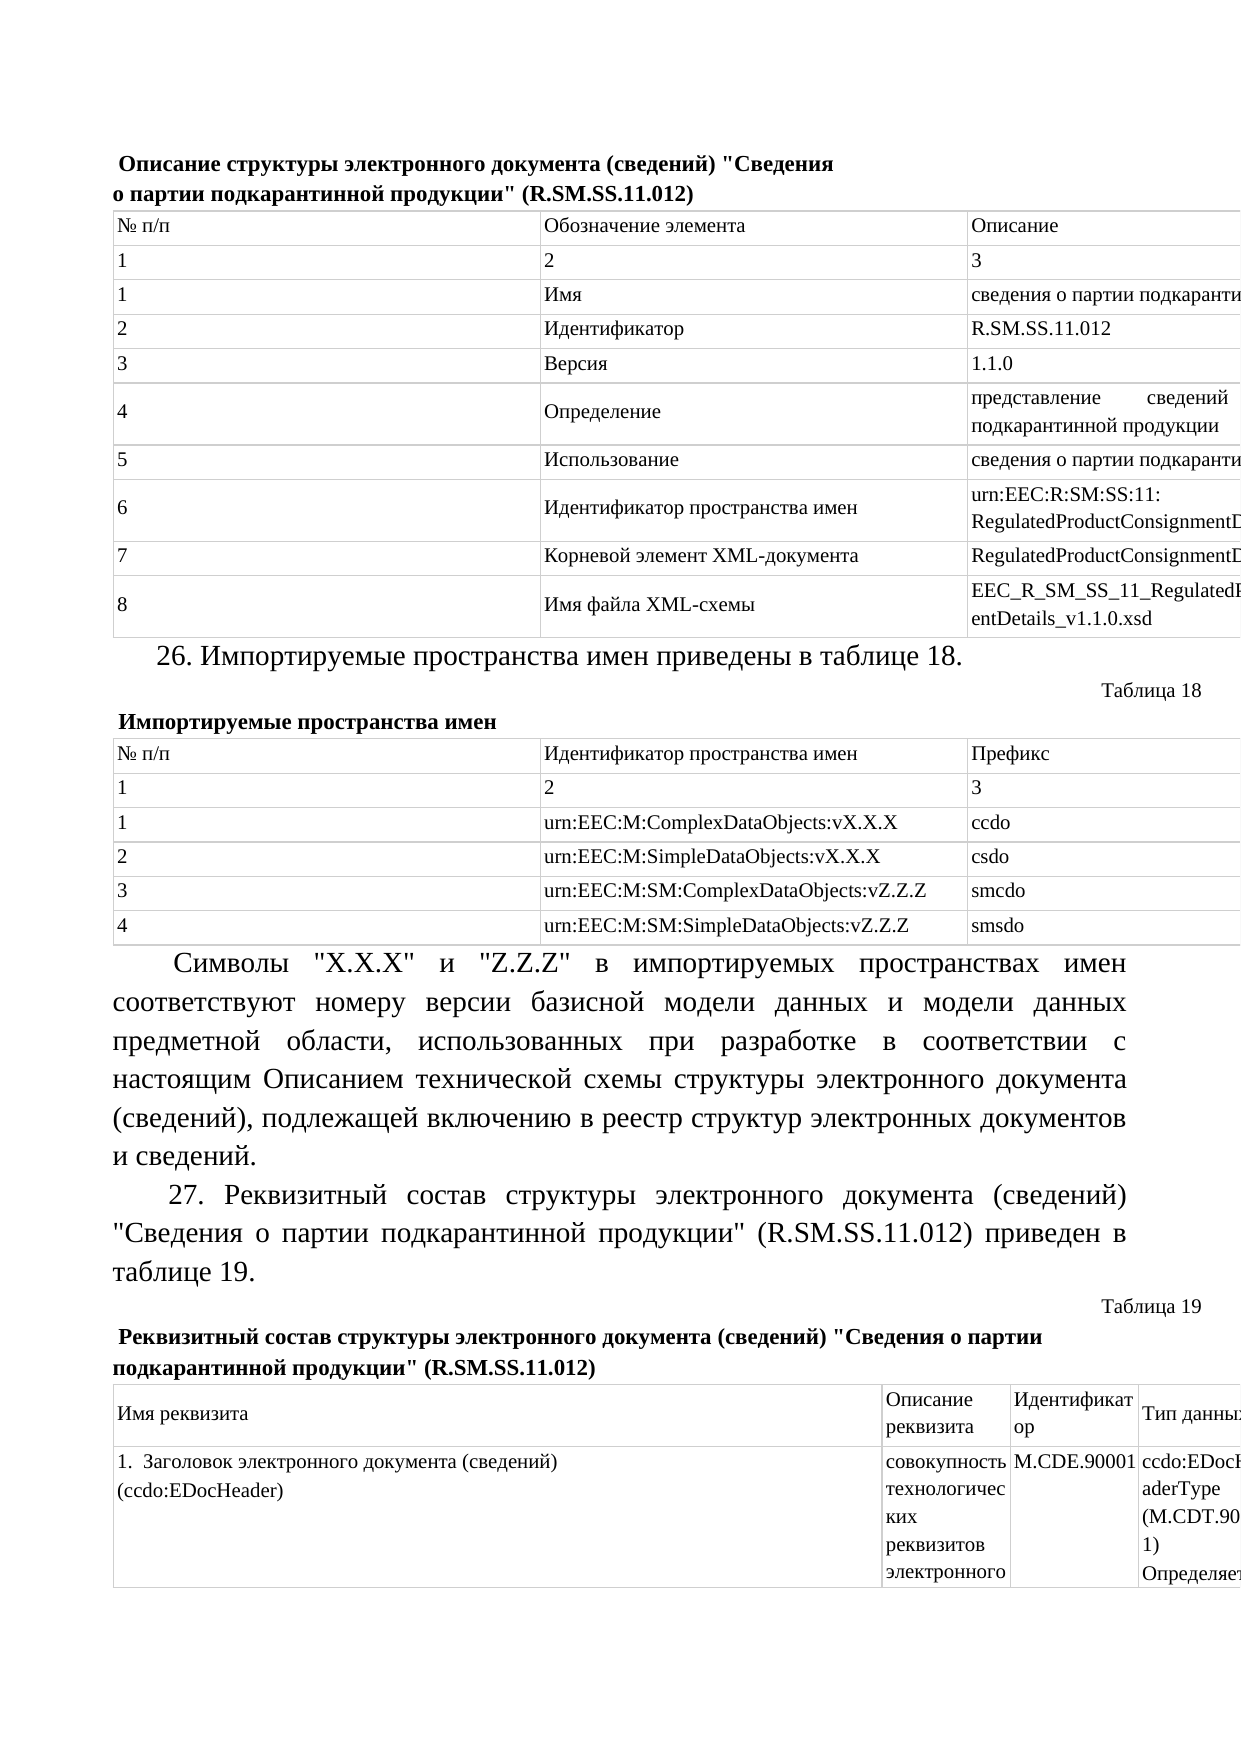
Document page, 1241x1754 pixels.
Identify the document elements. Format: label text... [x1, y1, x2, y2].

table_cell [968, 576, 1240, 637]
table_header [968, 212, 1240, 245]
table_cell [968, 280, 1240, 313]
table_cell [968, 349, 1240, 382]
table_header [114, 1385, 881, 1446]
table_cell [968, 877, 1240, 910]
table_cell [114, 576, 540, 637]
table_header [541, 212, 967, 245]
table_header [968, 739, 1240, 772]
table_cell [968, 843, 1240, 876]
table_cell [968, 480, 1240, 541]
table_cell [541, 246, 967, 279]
text Описание структуры электронного документа (сведений) "Сведения о партии подкарантинной продукции" (R.SM.SS.11.012) [112, 150, 1128, 207]
text 27. Реквизитный состав структуры электронного документа (сведений) "Сведения о партии подкарантинной продукции" (R.SM.SS.11.012) приведен в таблице 19. [112, 1177, 1128, 1287]
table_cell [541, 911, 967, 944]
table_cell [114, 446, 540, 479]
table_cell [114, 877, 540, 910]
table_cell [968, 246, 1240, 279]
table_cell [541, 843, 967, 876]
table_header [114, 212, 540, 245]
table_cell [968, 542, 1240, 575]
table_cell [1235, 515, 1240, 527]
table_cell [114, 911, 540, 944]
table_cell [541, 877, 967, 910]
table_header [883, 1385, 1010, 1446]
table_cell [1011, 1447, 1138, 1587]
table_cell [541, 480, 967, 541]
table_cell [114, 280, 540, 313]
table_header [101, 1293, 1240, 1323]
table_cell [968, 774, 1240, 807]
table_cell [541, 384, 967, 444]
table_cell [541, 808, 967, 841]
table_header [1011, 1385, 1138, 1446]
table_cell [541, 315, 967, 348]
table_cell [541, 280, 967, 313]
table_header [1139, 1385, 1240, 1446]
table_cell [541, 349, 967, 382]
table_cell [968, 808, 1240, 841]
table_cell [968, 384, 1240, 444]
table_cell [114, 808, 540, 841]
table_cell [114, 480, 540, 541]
text 26. Импортируемые пространства имен приведены в таблице 18. [112, 638, 1128, 672]
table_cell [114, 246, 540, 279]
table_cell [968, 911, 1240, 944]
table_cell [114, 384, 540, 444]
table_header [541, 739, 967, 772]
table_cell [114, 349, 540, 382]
text Реквизитный состав структуры электронного документа (сведений) "Сведения о партии подкарантинной продукции" (R.SM.SS.11.012) [112, 1323, 1128, 1380]
text Символы "X.X.X" и "Z.Z.Z" в импортируемых пространствах имен соответствуют номеру версии базисной модели данных и модели данных предметной области, использованных при разработке в соответствии с настоящим Описанием технической схемы структуры электронного документа (сведений), подлежащей включению в реестр структур электронных документов и сведений. [112, 946, 1128, 1172]
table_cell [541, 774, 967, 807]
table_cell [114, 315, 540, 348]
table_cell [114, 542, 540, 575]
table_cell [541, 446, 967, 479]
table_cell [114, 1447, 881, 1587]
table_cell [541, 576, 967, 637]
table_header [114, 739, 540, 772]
text Импортируемые пространства имен [112, 708, 1128, 734]
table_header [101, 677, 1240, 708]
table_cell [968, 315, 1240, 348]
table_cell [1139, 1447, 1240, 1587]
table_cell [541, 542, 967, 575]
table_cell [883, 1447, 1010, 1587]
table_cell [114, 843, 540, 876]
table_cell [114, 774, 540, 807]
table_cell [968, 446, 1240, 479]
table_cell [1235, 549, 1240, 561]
